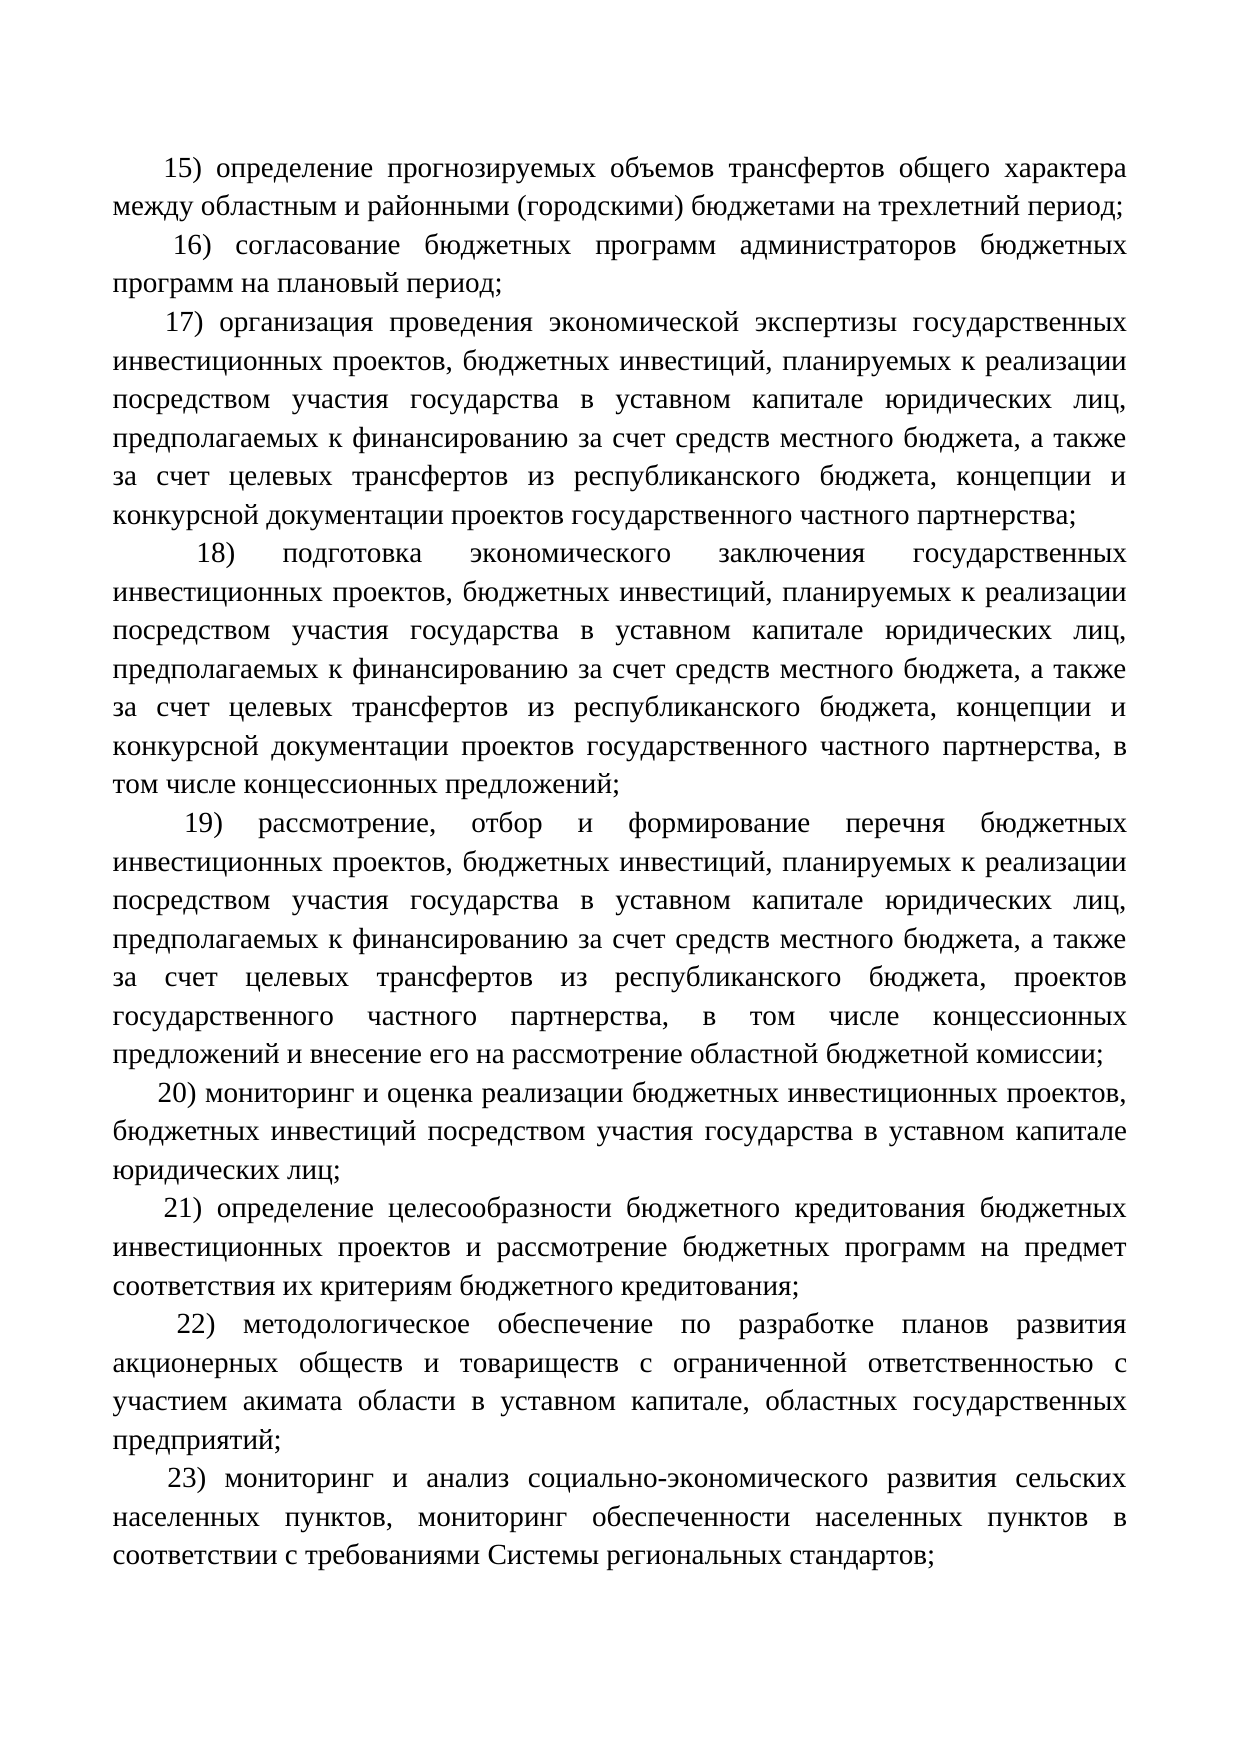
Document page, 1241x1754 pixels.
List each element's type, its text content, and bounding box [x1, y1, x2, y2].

text 17) организация проведения экономической экспертизы государственных инвестиционных проектов, бюджетных инвестиций, планируемых к реализации посредством участия государства в уставном капитале юридических лиц, предполагаемых к финансированию за счет средств местного бюджета, а также за счет целевых трансфертов из республиканского бюджета, концепции и конкурсной документации проектов государственного частного партнерства; [112, 304, 1128, 530]
text 20) мониторинг и оценка реализации бюджетных инвестиционных проектов, бюджетных инвестиций посредством участия государства в уставном капитале юридических лиц; [112, 1075, 1128, 1186]
text 21) определение целесообразности бюджетного кредитования бюджетных инвестиционных проектов и рассмотрение бюджетных программ на предмет соответствия их критериям бюджетного кредитования; [112, 1191, 1128, 1301]
text 16) согласование бюджетных программ администраторов бюджетных программ на плановый период; [112, 227, 1128, 299]
text 19) рассмотрение, отбор и формирование перечня бюджетных инвестиционных проектов, бюджетных инвестиций, планируемых к реализации посредством участия государства в уставном капитале юридических лиц, предполагаемых к финансированию за счет средств местного бюджета, а также за счет целевых трансфертов из республиканского бюджета, проектов государственного частного партнерства, в том числе концессионных предложений и внесение его на рассмотрение областной бюджетной комиссии; [112, 805, 1128, 1070]
text 15) определение прогнозируемых объемов трансфертов общего характера между областным и районными (городскими) бюджетами на трехлетний период; [112, 150, 1128, 222]
text 18) подготовка экономического заключения государственных инвестиционных проектов, бюджетных инвестиций, планируемых к реализации посредством участия государства в уставном капитале юридических лиц, предполагаемых к финансированию за счет средств местного бюджета, а также за счет целевых трансфертов из республиканского бюджета, концепции и конкурсной документации проектов государственного частного партнерства, в том числе концессионных предложений; [112, 535, 1128, 800]
text 22) методологическое обеспечение по разработке планов развития акционерных обществ и товариществ с ограниченной ответственностью с участием акимата области в уставном капитале, областных государственных предприятий; [112, 1306, 1128, 1455]
text 23) мониторинг и анализ социально-экономического развития сельских населенных пунктов, мониторинг обеспеченности населенных пунктов в соответствии с требованиями Системы региональных стандартов; [112, 1460, 1128, 1571]
